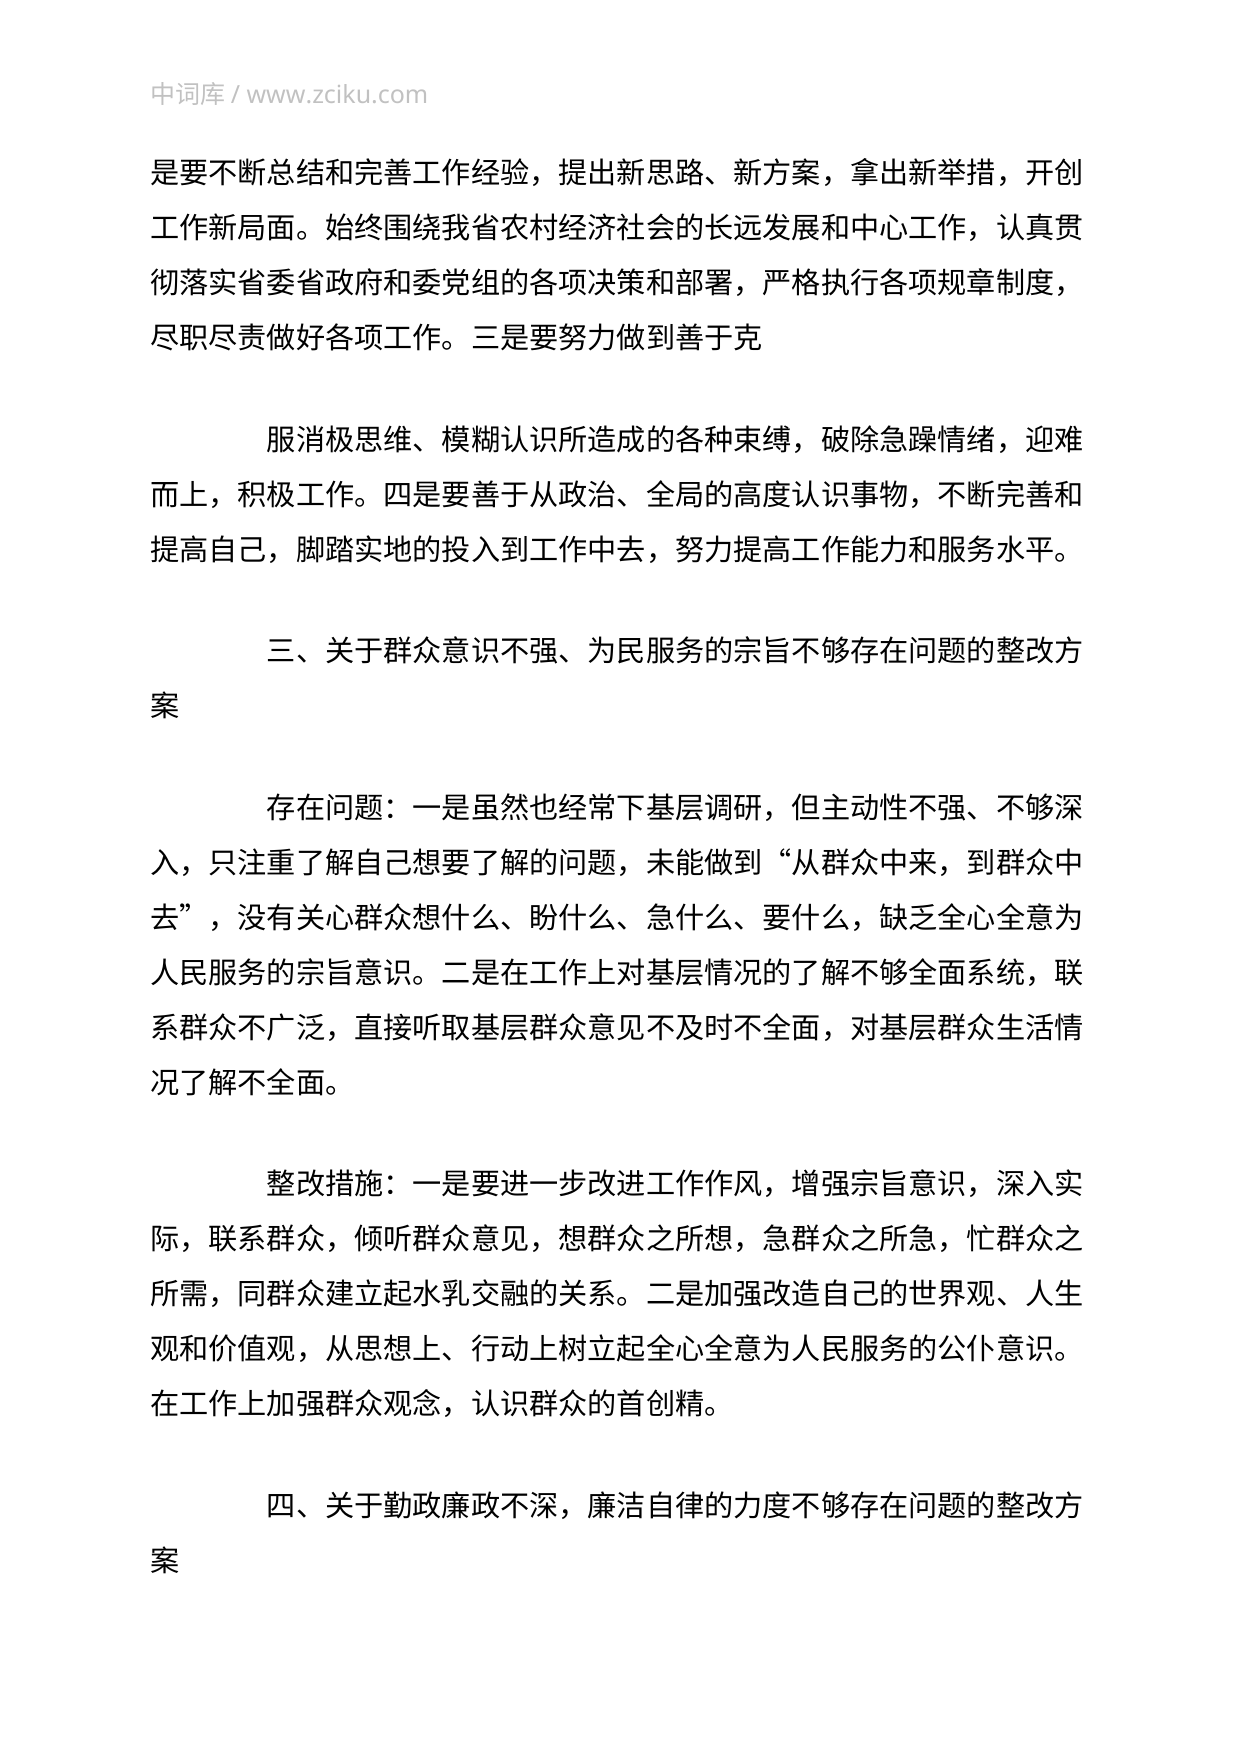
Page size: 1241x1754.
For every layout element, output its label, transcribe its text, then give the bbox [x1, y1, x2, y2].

text 存在问题：一是虽然也经常下基层调研，但主动性不强、不够深入，只注重了解自己想要了解的问题，未能做到“从群众中来，到群众中去”，没有关心群众想什么、盼什么、急什么、要什么，缺乏全心全意为人民服务的宗旨意识。二是在工作上对基层情况的了解不够全面系统，联系群众不广泛，直接听取基层群众意见不及时不全面，对基层群众生活情况了解不全面。 [150, 785, 1090, 1101]
text 三、关于群众意识不强、为民服务的宗旨不够存在问题的整改方案 [150, 628, 1090, 725]
text 服消极思维、模糊认识所造成的各种束缚，破除急躁情绪，迎难而上，积极工作。四是要善于从政治、全局的高度认识事物，不断完善和提高自己，脚踏实地的投入到工作中去，努力提高工作能力和服务水平。 [150, 416, 1090, 568]
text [150, 150, 1090, 357]
text 整改措施：一是要进一步改进工作作风，增强宗旨意识，深入实际，联系群众，倾听群众意见，想群众之所想，急群众之所急，忙群众之所需，同群众建立起水乳交融的关系。二是加强改造自己的世界观、人生观和价值观，从思想上、行动上树立起全心全意为人民服务的公仆意识。在工作上加强群众观念，认识群众的首创精。 [150, 1161, 1090, 1423]
text 四、关于勤政廉政不深，廉洁自律的力度不够存在问题的整改方案 [150, 1482, 1090, 1579]
